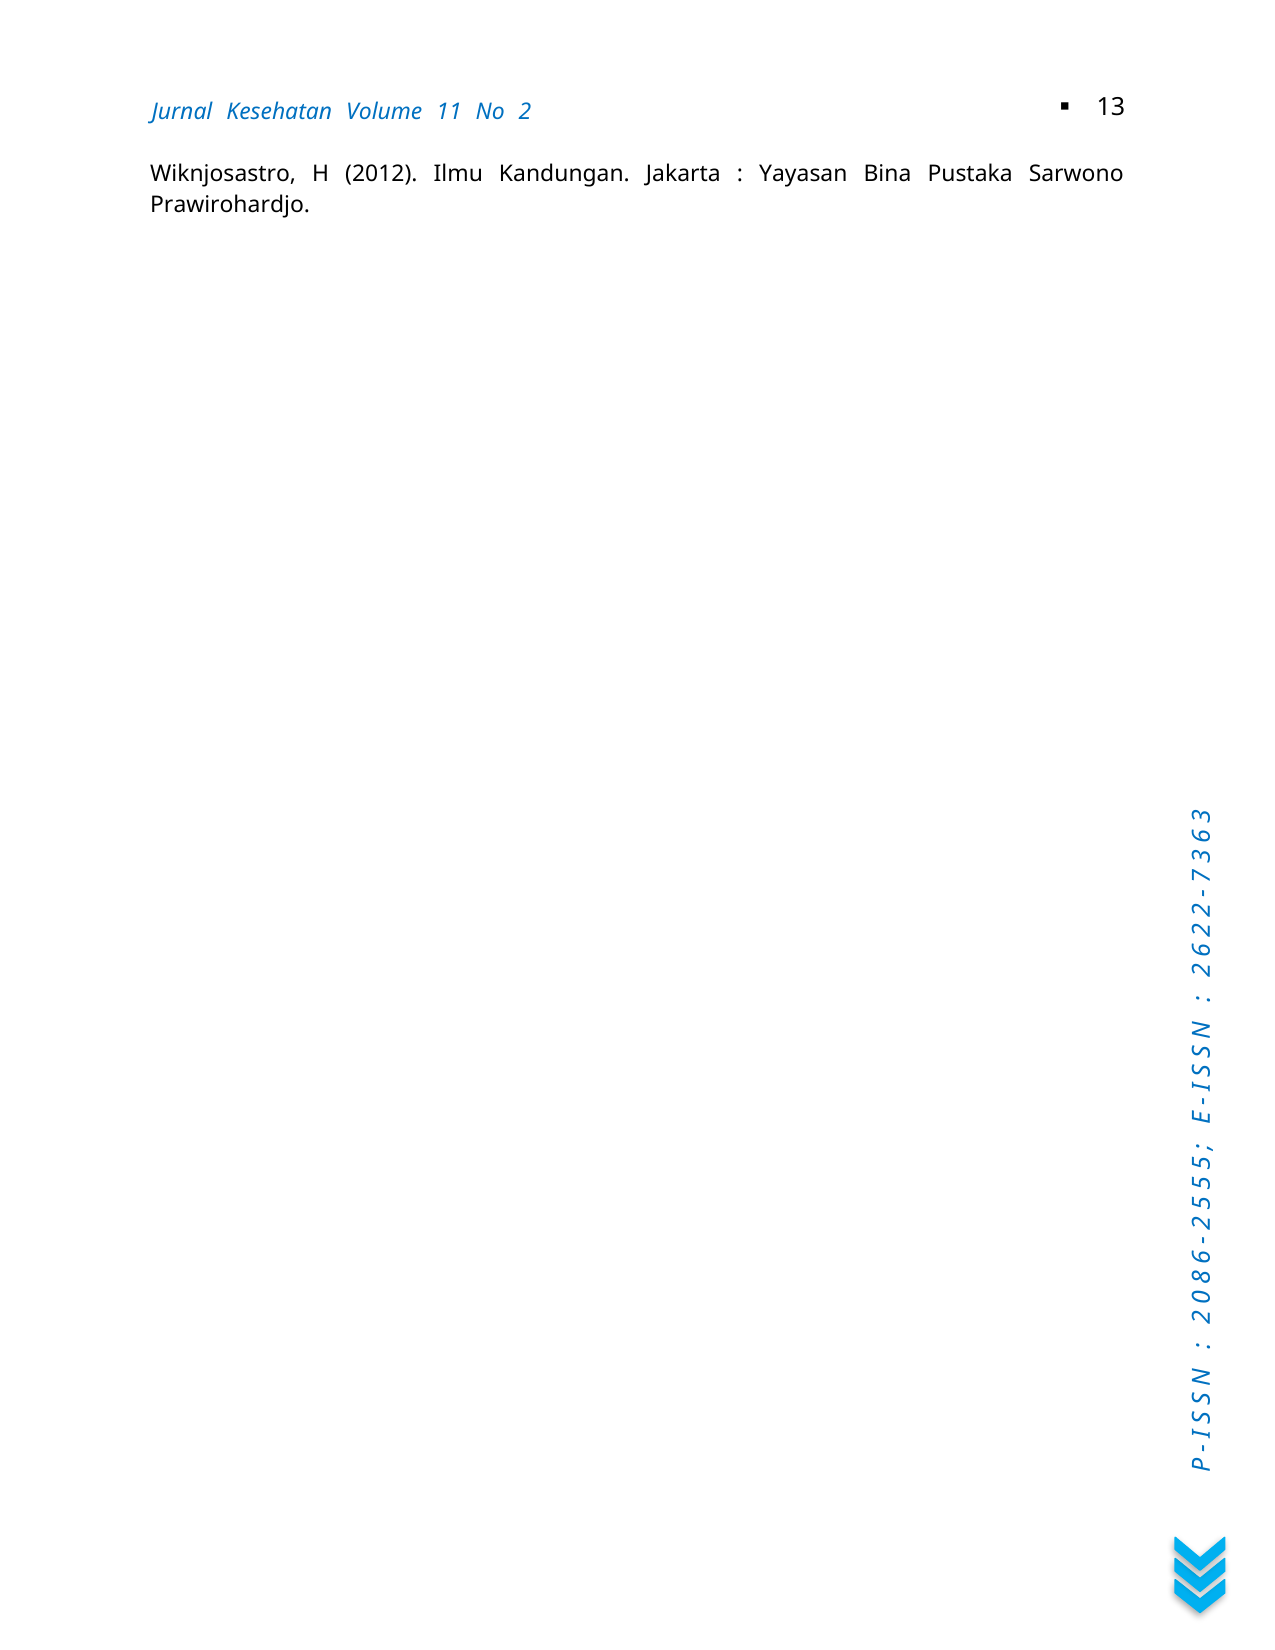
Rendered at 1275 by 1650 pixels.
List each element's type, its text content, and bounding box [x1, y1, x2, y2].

text Wiknjosastro, H (2012). Ilmu Kandungan. Jakarta : Yayasan Bina Pustaka Sarwono Prawirohardjo. [150, 157, 1125, 219]
